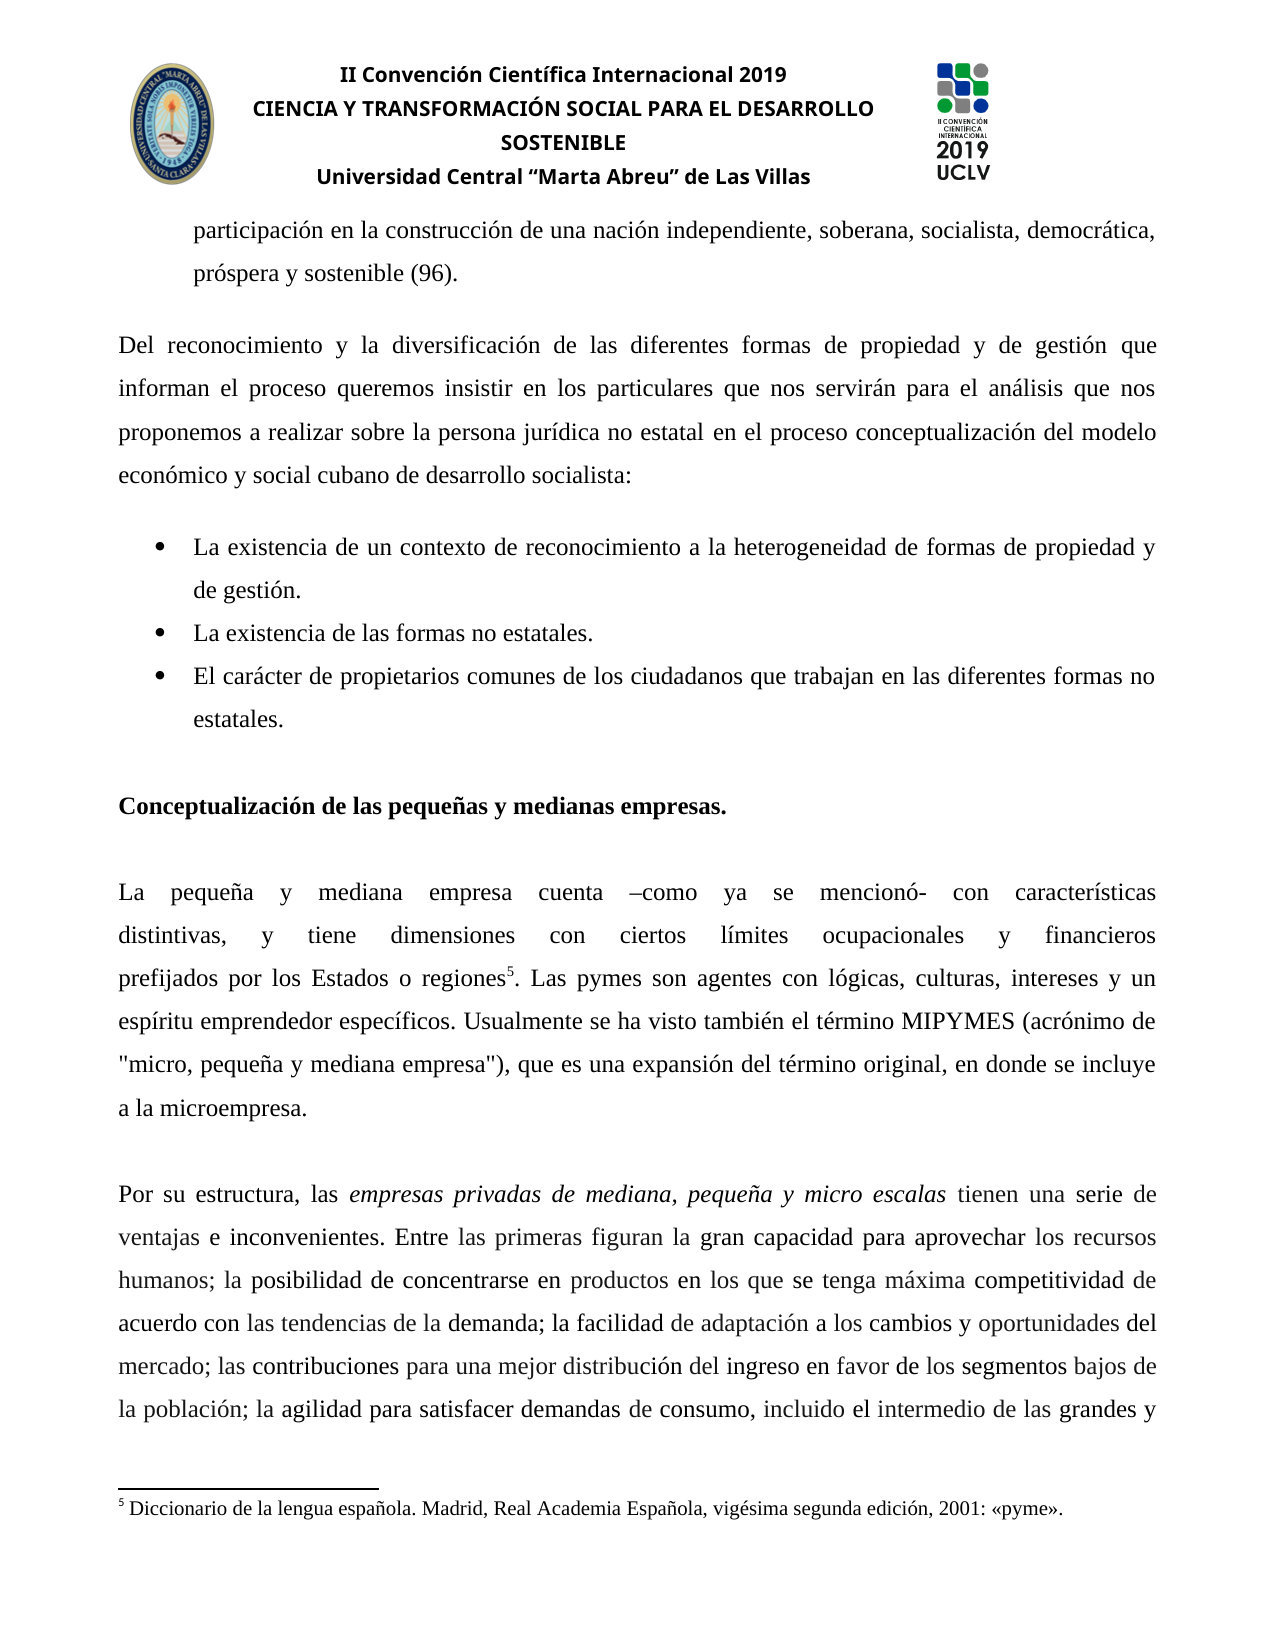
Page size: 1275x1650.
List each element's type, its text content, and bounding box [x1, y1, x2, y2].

text Del reconocimiento y la diversificación de las diferentes formas de propiedad y de gestión que informan el proceso queremos insistir en los particulares que nos servirán para el análisis que nos proponemos a realizar sobre la persona jurídica no estatal en el proceso conceptualización del modelo económico y social cubano de desarrollo socialista: [118, 330, 1157, 488]
list La existencia de las formas no estatales. [156, 618, 1157, 647]
text Conceptualización de las pequeñas y medianas empresas. [118, 791, 1157, 819]
picture [934, 60, 993, 183]
list La existencia de un contexto de reconocimiento a la heterogeneidad de formas de propiedad y de gestión. [156, 532, 1157, 604]
picture [129, 62, 215, 186]
text La pequeña y mediana empresa cuenta –como ya se mencionó- con características distintivas, y tiene dimensiones con ciertos límites ocupacionales y financieros prefijados por los Estados o regiones. Las pymes son agentes con lógicas, culturas, intereses y un espíritu emprendedor específicos. Usualmente se ha visto también el término MIPYMES (acrónimo de "micro, pequeña y mediana empresa"), que es una expansión del término original, en donde se incluye a la microempresa. [118, 877, 1157, 1121]
list El carácter de propietarios comunes de los ciudadanos que trabajan en las diferentes formas no estatales. [156, 661, 1157, 733]
